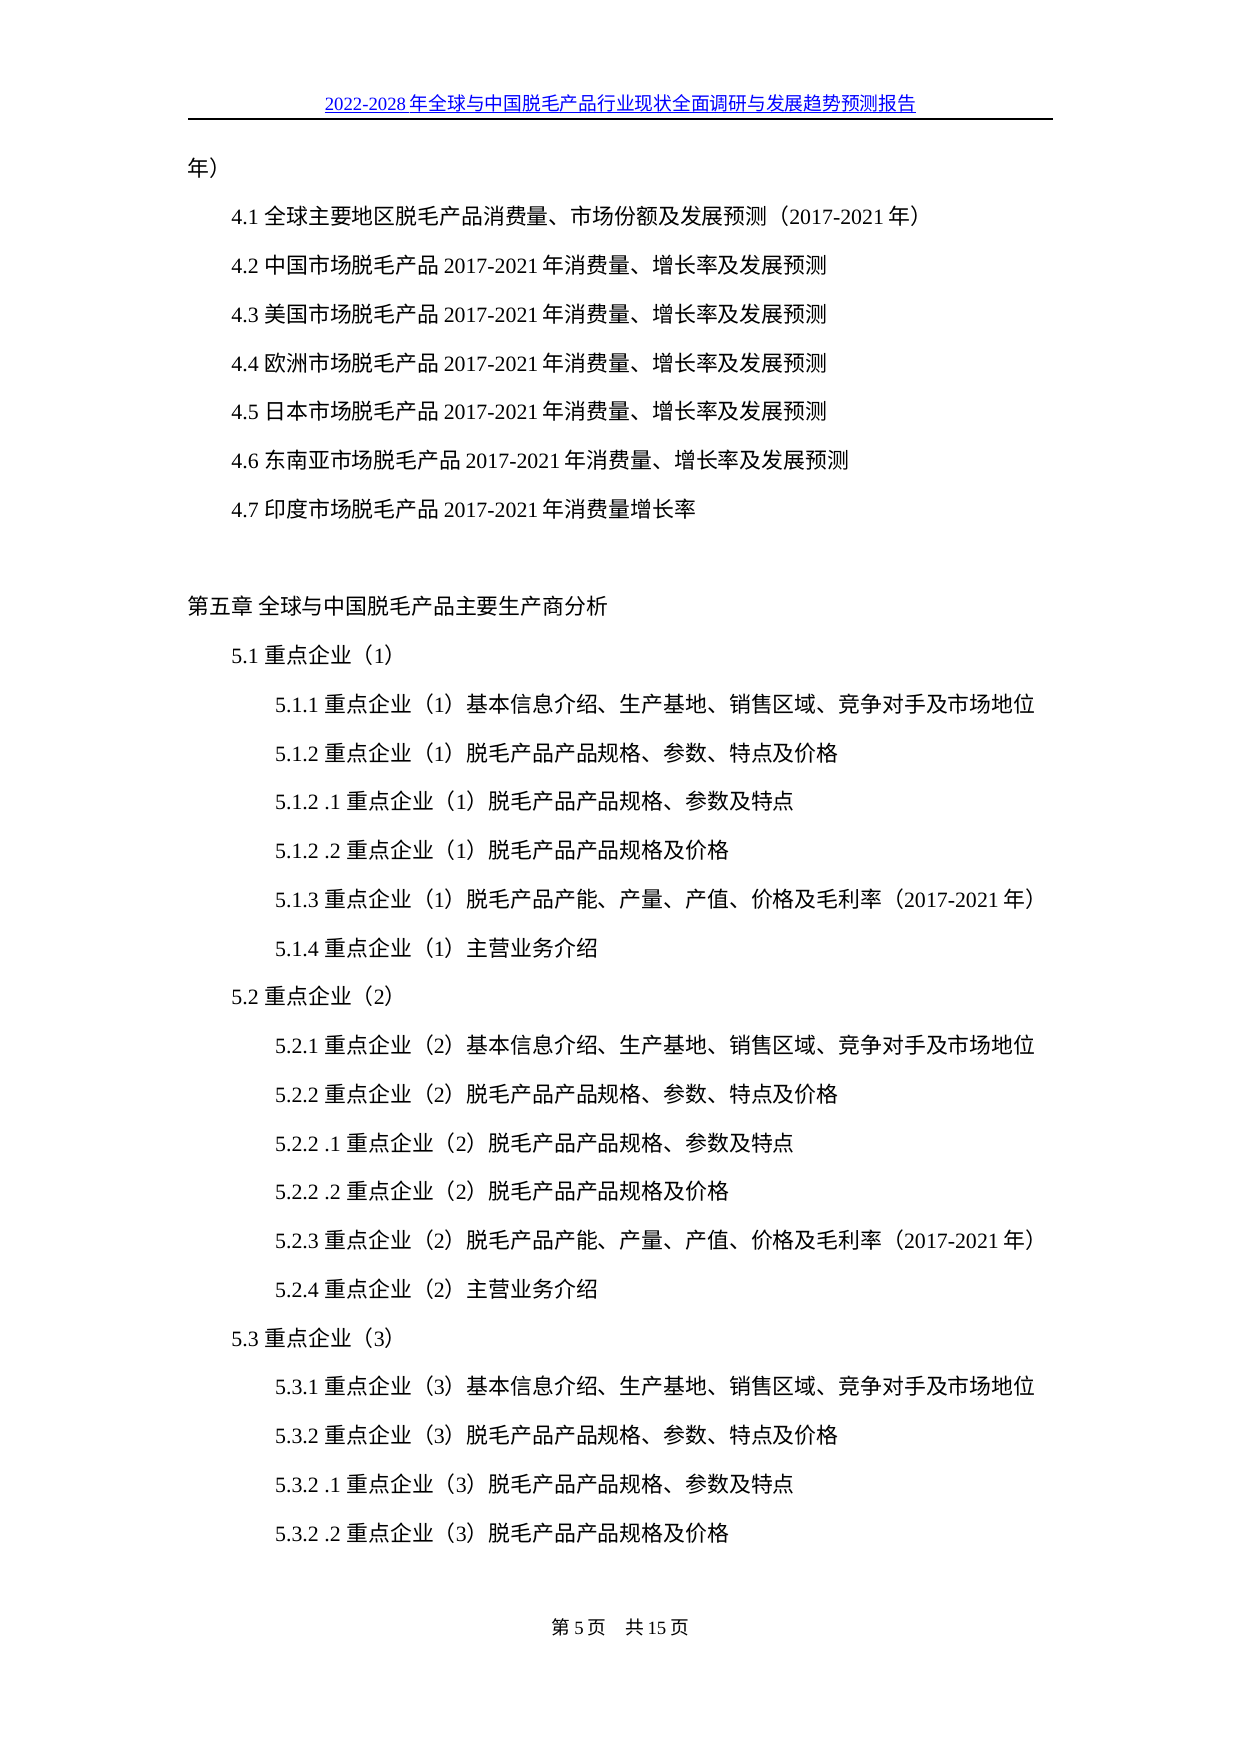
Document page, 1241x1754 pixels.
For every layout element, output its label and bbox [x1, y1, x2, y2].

text [187, 150, 1053, 1548]
